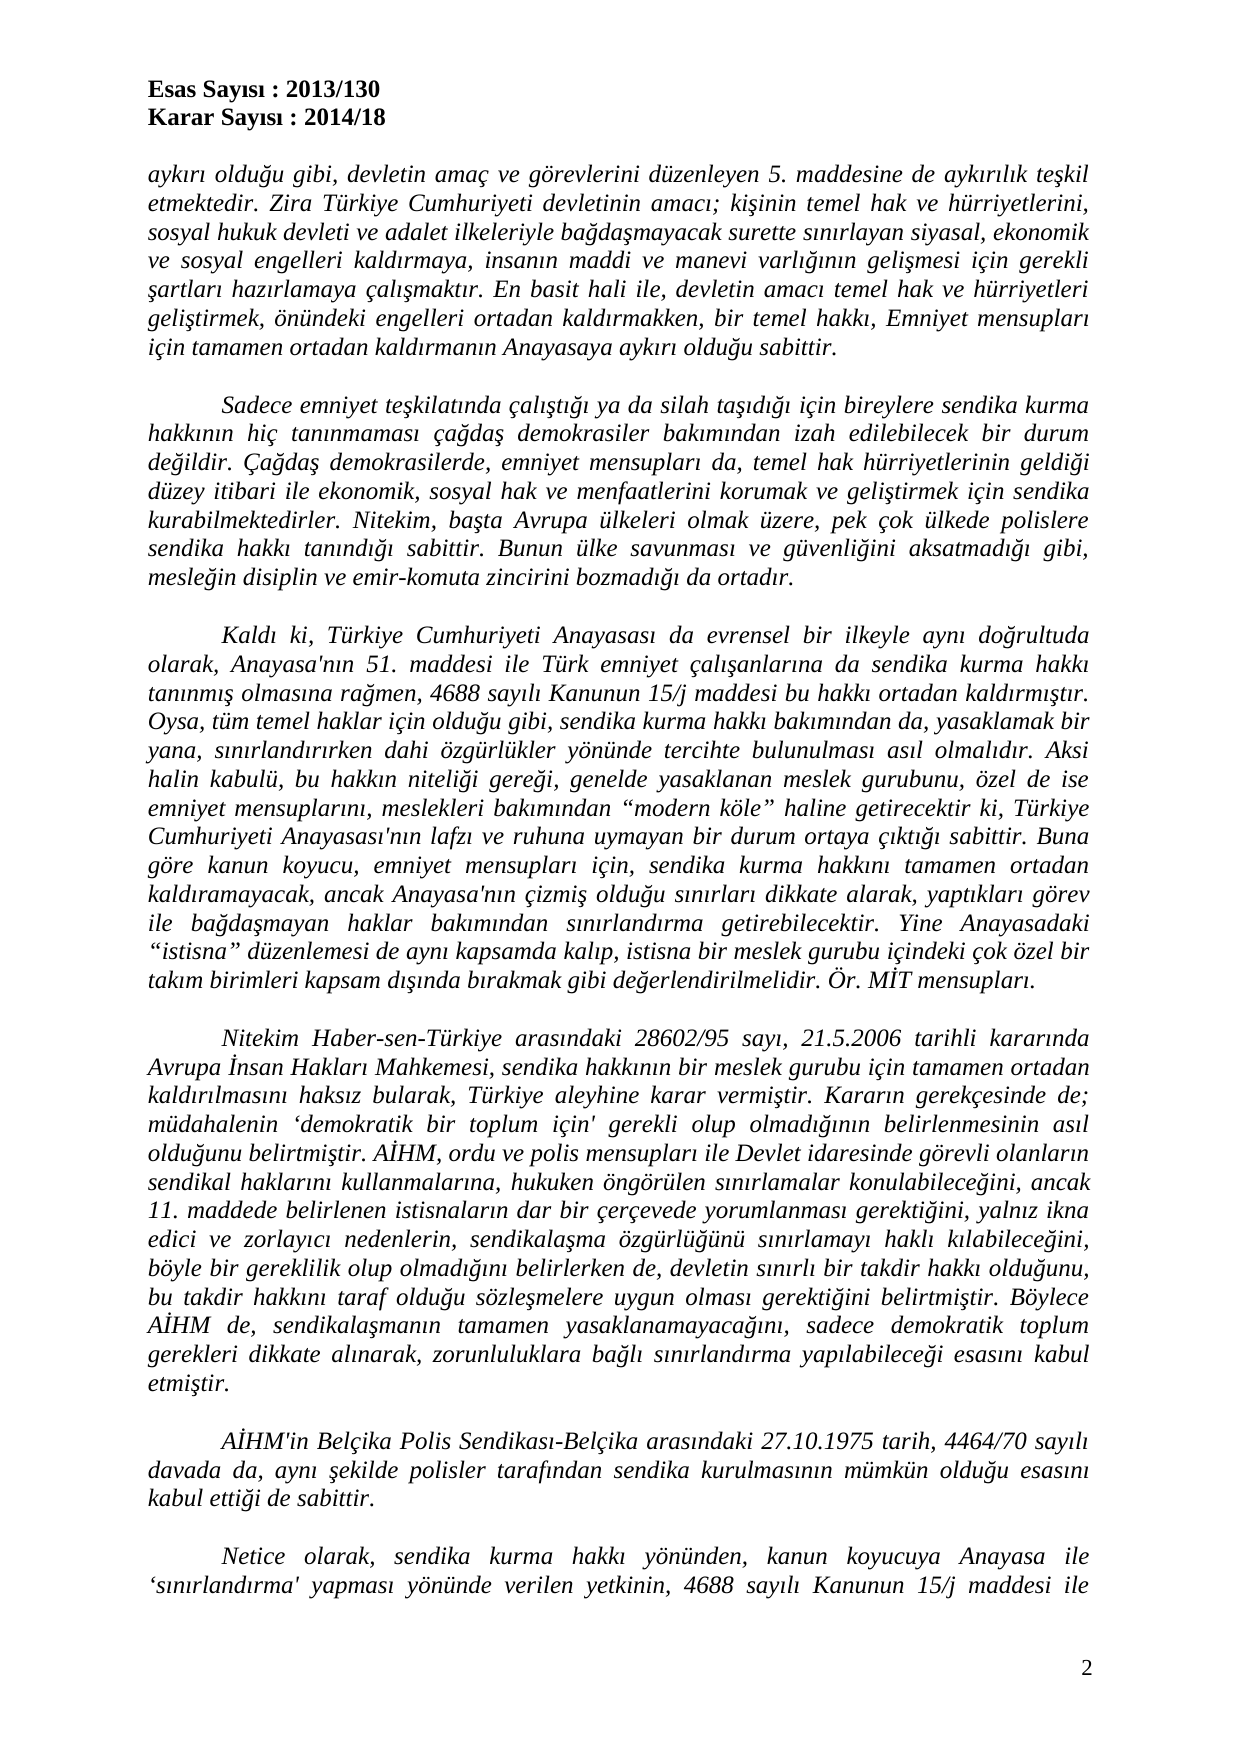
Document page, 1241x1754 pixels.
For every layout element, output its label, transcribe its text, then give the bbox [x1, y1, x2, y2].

text Kaldı ki, Türkiye Cumhuriyeti Anayasası da evrensel bir ilkeyle aynı doğrultuda olarak, Anayasa'nın 51. maddesi ile Türk emniyet çalışanlarına da sendika kurma hakkı tanınmış olmasına rağmen, 4688 sayılı Kanunun 15/j maddesi bu hakkı ortadan kaldırmıştır. Oysa, tüm temel haklar için olduğu gibi, sendika kurma hakkı bakımından da, yasaklamak bir yana, sınırlandırırken dahi özgürlükler yönünde tercihte bulunulması asıl olmalıdır. Aksi halin kabulü, bu hakkın niteliği gereği, genelde yasaklanan meslek gurubunu, özel de ise emniyet mensuplarını, meslekleri bakımından “modern köle” haline getirecektir ki, Türkiye Cumhuriyeti Anayasası'nın lafzı ve ruhuna uymayan bir durum ortaya çıktığı sabittir. Buna göre kanun koyucu, emniyet mensupları için, sendika kurma hakkını tamamen ortadan kaldıramayacak, ancak Anayasa'nın çizmiş olduğu sınırları dikkate alarak, yaptıkları görev ile bağdaşmayan haklar bakımından sınırlandırma getirebilecektir. Yine Anayasadaki “istisna” düzenlemesi de aynı kapsamda kalıp, istisna bir meslek gurubu içindeki çok özel bir takım birimleri kapsam dışında bırakmak gibi değerlendirilmelidir. Ör. MİT mensupları. [148, 620, 1093, 994]
text Nitekim Haber-sen-Türkiye arasındaki 28602/95 sayı, 21.5.2006 tarihli kararında Avrupa İnsan Hakları Mahkemesi, sendika hakkının bir meslek gurubu için tamamen ortadan kaldırılmasını haksız bularak, Türkiye aleyhine karar vermiştir. Kararın gerekçesinde de; müdahalenin ‘demokratik bir toplum için' gerekli olup olmadığının belirlenmesinin asıl olduğunu belirtmiştir. AİHM, ordu ve polis mensupları ile Devlet idaresinde görevli olanların sendikal haklarını kullanmalarına, hukuken öngörülen sınırlamalar konulabileceğini, ancak 11. maddede belirlenen istisnaların dar bir çerçevede yorumlanması gerektiğini, yalnız ikna edici ve zorlayıcı nedenlerin, sendikalaşma özgürlüğünü sınırlamayı haklı kılabileceğini, böyle bir gereklilik olup olmadığını belirlerken de, devletin sınırlı bir takdir hakkı olduğunu, bu takdir hakkını taraf olduğu sözleşmelere uygun olması gerektiğini belirtmiştir. Böylece AİHM de, sendikalaşmanın tamamen yasaklanamayacağını, sadece demokratik toplum gerekleri dikkate alınarak, zorunluluklara bağlı sınırlandırma yapılabileceği esasını kabul etmiştir. [148, 1023, 1093, 1397]
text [148, 159, 1093, 361]
text AİHM'in Belçika Polis Sendikası-Belçika arasındaki 27.10.1975 tarih, 4464/70 sayılı davada da, aynı şekilde polisler tarafından sendika kurulmasının mümkün olduğu esasını kabul ettiği de sabittir. [148, 1426, 1093, 1512]
text Sadece emniyet teşkilatında çalıştığı ya da silah taşıdığı için bireylere sendika kurma hakkının hiç tanınmaması çağdaş demokrasiler bakımından izah edilebilecek bir durum değildir. Çağdaş demokrasilerde, emniyet mensupları da, temel hak hürriyetlerinin geldiği düzey itibari ile ekonomik, sosyal hak ve menfaatlerini korumak ve geliştirmek için sendika kurabilmektedirler. Nitekim, başta Avrupa ülkeleri olmak üzere, pek çok ülkede polislere sendika hakkı tanındığı sabittir. Bunun ülke savunması ve güvenliğini aksatmadığı gibi, mesleğin disiplin ve emir-komuta zincirini bozmadığı da ortadır. [148, 390, 1093, 591]
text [148, 1541, 1093, 1599]
